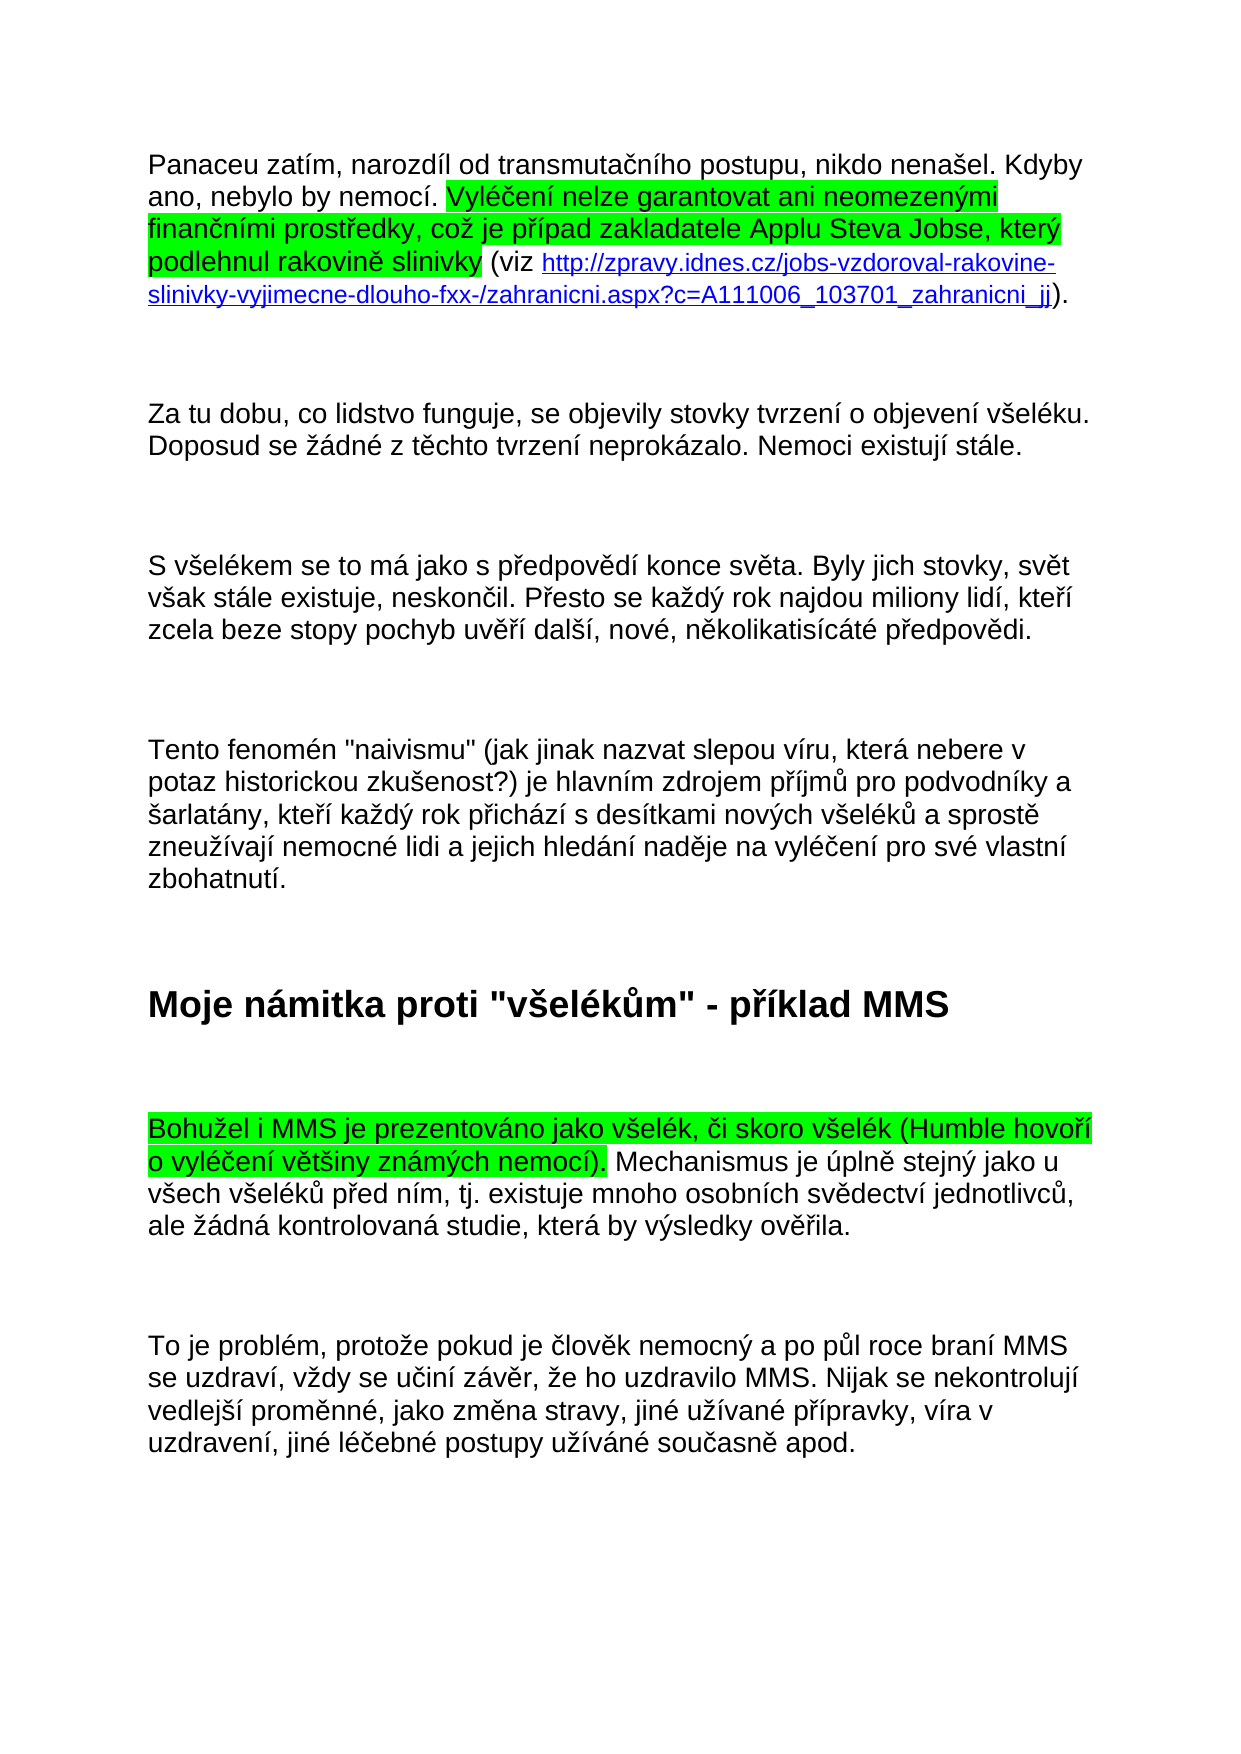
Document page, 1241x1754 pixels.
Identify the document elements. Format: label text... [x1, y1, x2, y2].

text Tento fenomén "naivismu" (jak jinak nazvat slepou víru, která nebere v potaz historickou zkušenost?) je hlavním zdrojem příjmů pro podvodníky a šarlatány, kteří každý rok přichází s desítkami nových všeléků a sprostě zneužívají nemocné lidi a jejich hledání naděje na vyléčení pro své vlastní zbohatnutí. [148, 733, 1093, 895]
text To je problém, protože pokud je člověk nemocný a po půl roce braní MMS se uzdraví, vždy se učiní závěr, že ho uzdravilo MMS. Nijak se nekontrolují vedlejší proměnné, jako změna stravy, jiné užívané přípravky, víra v uzdravení, jiné léčebné postupy užíváné současně apod. [148, 1329, 1093, 1458]
text Bohužel i MMS je prezentováno jako všelék, či skoro všelék (Humble hovoří o vyléčení většiny známých nemocí). Mechanismus je úplně stejný jako u všech všeléků před ním, tj. existuje mnoho osobních svědectví jednotlivců, ale žádná kontrolovaná studie, která by výsledky ověřila. [148, 1112, 1093, 1242]
text Panaceu zatím, narozdíl od transmutačního postupu, nikdo nenašel. Kdyby ano, nebylo by nemocí. Vyléčení nelze garantovat ani neomezenými finančními prostředky, což je případ zakladatele Applu Steva Jobse, který podlehnul rakovině slinivky (viz http://zpravy.idnes.cz/jobs-vzdoroval-rakovine-slinivky-vyjimecne-dlouho-fxx-/zahranicni.aspx?c=A111006_103701_zahranicni_jj). [148, 148, 1093, 309]
text Za tu dobu, co lidstvo funguje, se objevily stovky tvrzení o objevení všeléku. Doposud se žádné z těchto tvrzení neprokázalo. Nemoci existují stále. [148, 397, 1093, 461]
text S všelékem se to má jako s předpovědí konce světa. Byly jich stovky, svět však stále existuje, neskončil. Přesto se každý rok najdou miliony lidí, kteří zcela beze stopy pochyb uvěří další, nové, několikatisícáté předpovědi. [148, 548, 1093, 646]
text Moje námitka proti "všelékům" - příklad MMS [148, 982, 1093, 1025]
